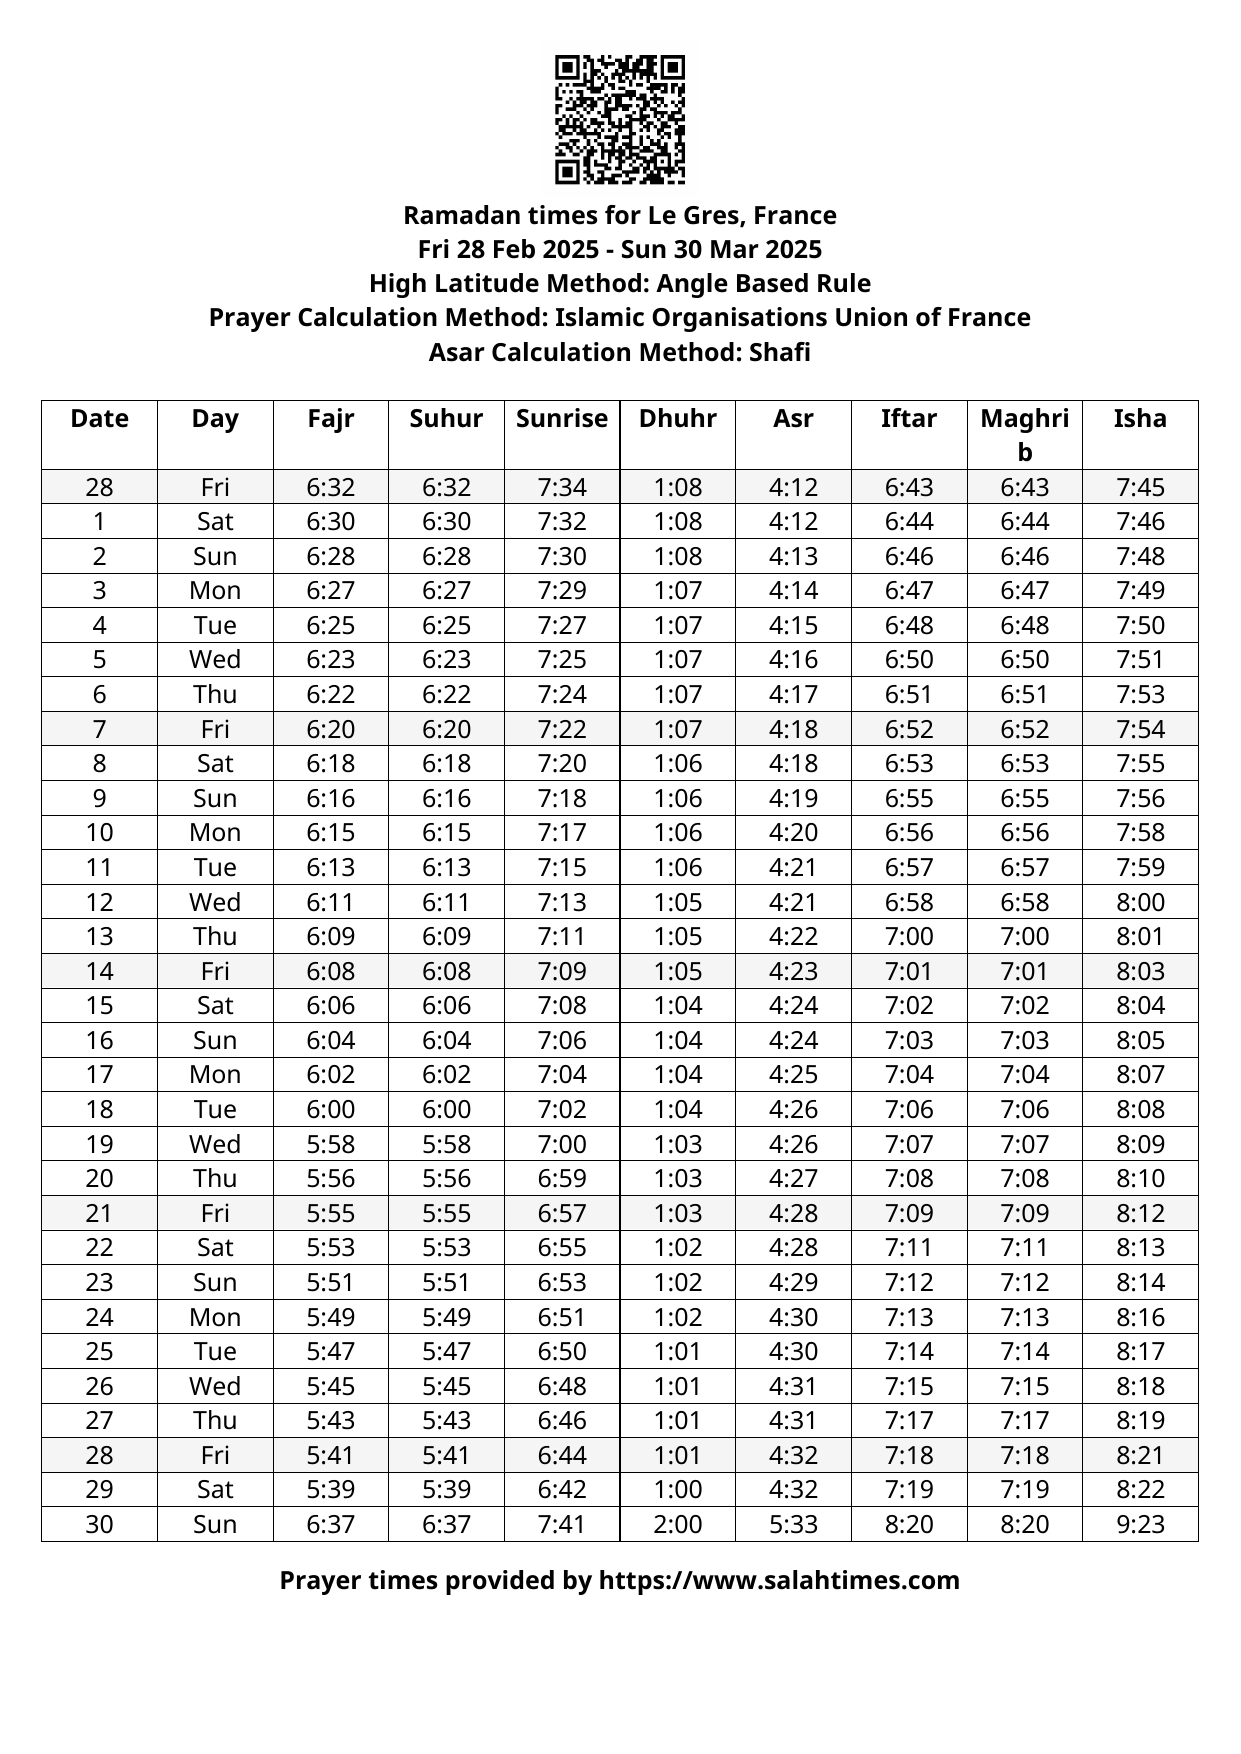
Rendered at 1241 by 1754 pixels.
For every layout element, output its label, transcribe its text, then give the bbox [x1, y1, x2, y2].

table_cell 6:20 [274, 712, 388, 745]
table_cell 6:08 [389, 954, 504, 987]
table_cell 7:00 [505, 1127, 619, 1160]
table_cell 7:29 [505, 574, 619, 607]
table_cell 6:08 [274, 954, 388, 987]
table_cell Tue [158, 850, 273, 884]
table_cell 5:41 [389, 1438, 504, 1472]
table_cell 1:04 [621, 1092, 735, 1126]
table_cell 5:33 [736, 1507, 851, 1541]
table_cell 7:11 [852, 1231, 967, 1264]
table_cell 7:49 [1083, 574, 1198, 607]
table_cell 7:13 [852, 1300, 967, 1333]
table_cell 7:17 [852, 1404, 967, 1437]
table_cell 1:07 [621, 643, 735, 676]
table_cell Sat [158, 1231, 273, 1264]
table_cell 28 [42, 1438, 157, 1472]
table_cell Wed [158, 1369, 273, 1402]
table_cell 7:56 [1083, 781, 1198, 814]
table_cell 6 [42, 677, 157, 711]
table_cell 7:50 [1083, 608, 1198, 642]
table_cell 4:28 [736, 1196, 851, 1229]
table_cell 7:02 [852, 989, 967, 1022]
table_cell Fri [158, 1438, 273, 1472]
table_cell 6:23 [274, 643, 388, 676]
table_cell 7:03 [852, 1023, 967, 1057]
table_cell 1:02 [621, 1300, 735, 1333]
table_header Sunrise [505, 401, 619, 469]
table_cell 8:21 [1083, 1438, 1198, 1472]
table_cell 1:06 [621, 850, 735, 884]
table_cell 4:29 [736, 1265, 851, 1299]
table_cell 6:59 [505, 1161, 619, 1195]
table_cell 7:04 [968, 1058, 1082, 1091]
table_cell 4:18 [736, 712, 851, 745]
table_cell 4:27 [736, 1161, 851, 1195]
table_cell 6:56 [852, 816, 967, 849]
table_cell 4:12 [736, 504, 851, 538]
table_cell 1:05 [621, 954, 735, 987]
table_cell 1:01 [621, 1438, 735, 1472]
table_cell 7:08 [852, 1161, 967, 1195]
table_cell 8:03 [1083, 954, 1198, 987]
table_cell 4 [42, 608, 157, 642]
table_cell 1:06 [621, 781, 735, 814]
table_cell Fri [158, 1196, 273, 1229]
table_cell 8:20 [852, 1507, 967, 1541]
table_cell 6:48 [505, 1369, 619, 1402]
table_cell 7:01 [852, 954, 967, 987]
table_cell 6:13 [274, 850, 388, 884]
table_cell 7:06 [968, 1092, 1082, 1126]
table_cell 1:06 [621, 746, 735, 780]
table_cell 6:15 [389, 816, 504, 849]
table_cell 6:30 [389, 504, 504, 538]
table_cell 7:19 [968, 1473, 1082, 1506]
table_cell 5:49 [389, 1300, 504, 1333]
table_cell Mon [158, 1058, 273, 1091]
table_cell 12 [42, 885, 157, 918]
table_cell 7:09 [505, 954, 619, 987]
table_cell 1:01 [621, 1334, 735, 1368]
table_cell 1:04 [621, 1023, 735, 1057]
table_cell 7:00 [968, 919, 1082, 953]
table_cell Sun [158, 1023, 273, 1057]
table_cell 5:47 [274, 1334, 388, 1368]
table_cell Thu [158, 677, 273, 711]
table_cell Wed [158, 643, 273, 676]
table_cell 6:53 [968, 746, 1082, 780]
table_cell 7:13 [968, 1300, 1082, 1333]
table_header Isha [1083, 401, 1198, 469]
table_cell 8:10 [1083, 1161, 1198, 1195]
table_cell 5:58 [274, 1127, 388, 1160]
table_cell 6:37 [274, 1507, 388, 1541]
table_cell 4:26 [736, 1127, 851, 1160]
table_cell 9:23 [1083, 1507, 1198, 1541]
table_cell Fri [158, 954, 273, 987]
table_cell 11 [42, 850, 157, 884]
table_cell 1:02 [621, 1265, 735, 1299]
table_cell 1:05 [621, 919, 735, 953]
table_cell 7:00 [852, 919, 967, 953]
table_cell 4:24 [736, 989, 851, 1022]
table_header Day [158, 401, 273, 469]
table_cell 6:20 [389, 712, 504, 745]
table_cell 4:28 [736, 1231, 851, 1264]
table_cell 1:08 [621, 539, 735, 572]
table_cell 6:06 [274, 989, 388, 1022]
table_header Iftar [852, 401, 967, 469]
table_cell 8:14 [1083, 1265, 1198, 1299]
table_cell 7:55 [1083, 746, 1198, 780]
table_cell 6:37 [389, 1507, 504, 1541]
table_cell 6:11 [389, 885, 504, 918]
table_cell 1:06 [621, 816, 735, 849]
table_cell 4:17 [736, 677, 851, 711]
table_cell 1:05 [621, 885, 735, 918]
table_header Asr [736, 401, 851, 469]
table_cell 5:51 [389, 1265, 504, 1299]
table_cell 6:47 [968, 574, 1082, 607]
table_cell 5:53 [274, 1231, 388, 1264]
table_cell Fri [158, 470, 273, 503]
table_cell 6:04 [389, 1023, 504, 1057]
table_cell 8:16 [1083, 1300, 1198, 1333]
table_cell 8:01 [1083, 919, 1198, 953]
table_cell 4:12 [736, 470, 851, 503]
table_cell Sun [158, 1265, 273, 1299]
table_cell 7:45 [1083, 470, 1198, 503]
table_cell 7:30 [505, 539, 619, 572]
table_cell 8:05 [1083, 1023, 1198, 1057]
table_cell 6:48 [968, 608, 1082, 642]
table_cell 7:07 [968, 1127, 1082, 1160]
table_cell 7:04 [852, 1058, 967, 1091]
table_cell Thu [158, 919, 273, 953]
table_cell 6:58 [968, 885, 1082, 918]
table_cell 7:18 [505, 781, 619, 814]
table_cell 4:30 [736, 1300, 851, 1333]
table_cell 6:51 [968, 677, 1082, 711]
table_cell 6:28 [274, 539, 388, 572]
table_cell 7 [42, 712, 157, 745]
table_cell 6:15 [274, 816, 388, 849]
table_cell 8:17 [1083, 1334, 1198, 1368]
table_cell 7:12 [968, 1265, 1082, 1299]
table_cell 7:11 [505, 919, 619, 953]
table_cell 6:06 [389, 989, 504, 1022]
table_cell 6:11 [274, 885, 388, 918]
table_cell 7:02 [968, 989, 1082, 1022]
table_cell 4:19 [736, 781, 851, 814]
table_cell 6:43 [852, 470, 967, 503]
table_cell 7:01 [968, 954, 1082, 987]
table_cell 6:09 [274, 919, 388, 953]
table_cell 7:04 [505, 1058, 619, 1091]
table_cell 4:16 [736, 643, 851, 676]
table_header Suhur [389, 401, 504, 469]
table_cell 8:09 [1083, 1127, 1198, 1160]
table_cell Tue [158, 1334, 273, 1368]
table_cell 7:58 [1083, 816, 1198, 849]
table_cell 5:39 [389, 1473, 504, 1506]
table_cell 6:58 [852, 885, 967, 918]
table_cell Fri [158, 712, 273, 745]
table_cell 6:51 [852, 677, 967, 711]
table_cell 6:00 [389, 1092, 504, 1126]
table_cell 25 [42, 1334, 157, 1368]
table_cell Sat [158, 746, 273, 780]
table_cell 18 [42, 1092, 157, 1126]
table_cell 8:00 [1083, 885, 1198, 918]
table_cell 5:41 [274, 1438, 388, 1472]
table_cell 24 [42, 1300, 157, 1333]
text Asar Calculation Method: Shafi [42, 334, 1198, 368]
table_cell Sun [158, 539, 273, 572]
table_cell 7:46 [1083, 504, 1198, 538]
table_cell 7:59 [1083, 850, 1198, 884]
table_cell 6:57 [505, 1196, 619, 1229]
table_cell 7:22 [505, 712, 619, 745]
table_cell 8:22 [1083, 1473, 1198, 1506]
table_cell 4:15 [736, 608, 851, 642]
table_cell 7:11 [968, 1231, 1082, 1264]
table_cell Wed [158, 885, 273, 918]
table_cell 5:47 [389, 1334, 504, 1368]
table_cell 6:43 [968, 470, 1082, 503]
table_cell 7:27 [505, 608, 619, 642]
table_cell Tue [158, 1092, 273, 1126]
table_cell 8:19 [1083, 1404, 1198, 1437]
table_cell 8:08 [1083, 1092, 1198, 1126]
table_cell 23 [42, 1265, 157, 1299]
table_cell Sun [158, 1507, 273, 1541]
table_cell 5:45 [274, 1369, 388, 1402]
table_cell 29 [42, 1473, 157, 1506]
table_cell 6:16 [389, 781, 504, 814]
table_cell 17 [42, 1058, 157, 1091]
table_cell 7:09 [968, 1196, 1082, 1229]
table_cell 6:47 [852, 574, 967, 607]
table_cell 4:14 [736, 574, 851, 607]
table_cell 7:06 [505, 1023, 619, 1057]
table_cell 5:39 [274, 1473, 388, 1506]
table_cell 9 [42, 781, 157, 814]
table_header Maghrib [968, 401, 1082, 469]
table_cell 7:15 [505, 850, 619, 884]
table_cell 7:53 [1083, 677, 1198, 711]
table_cell 6:50 [968, 643, 1082, 676]
table_cell 4:30 [736, 1334, 851, 1368]
table_cell 1:04 [621, 989, 735, 1022]
table_cell 8:13 [1083, 1231, 1198, 1264]
table_cell 6:44 [852, 504, 967, 538]
table_cell 1:00 [621, 1473, 735, 1506]
table_cell 7:18 [852, 1438, 967, 1472]
table_cell 4:31 [736, 1404, 851, 1437]
table_cell 6:02 [274, 1058, 388, 1091]
table_cell 4:31 [736, 1369, 851, 1402]
table_cell 6:22 [274, 677, 388, 711]
table_cell 7:18 [968, 1438, 1082, 1472]
table_cell 7:48 [1083, 539, 1198, 572]
table_cell 8:12 [1083, 1196, 1198, 1229]
table_cell 6:44 [505, 1438, 619, 1472]
table_cell 7:15 [968, 1369, 1082, 1402]
table_cell 7:24 [505, 677, 619, 711]
table_cell 5:49 [274, 1300, 388, 1333]
table_cell Mon [158, 1300, 273, 1333]
table_cell 30 [42, 1507, 157, 1541]
table_cell 6:50 [852, 643, 967, 676]
table_cell 6:48 [852, 608, 967, 642]
table_cell 4:21 [736, 885, 851, 918]
table_cell 1:03 [621, 1127, 735, 1160]
table_cell 8 [42, 746, 157, 780]
table_cell 1:07 [621, 608, 735, 642]
table_cell 7:54 [1083, 712, 1198, 745]
table_cell 22 [42, 1231, 157, 1264]
table_cell 27 [42, 1404, 157, 1437]
table_cell 7:19 [852, 1473, 967, 1506]
text Prayer times provided by https://www.salahtimes.com [42, 1563, 1198, 1597]
table_cell 7:06 [852, 1092, 967, 1126]
table_cell 6:55 [968, 781, 1082, 814]
table_cell 7:51 [1083, 643, 1198, 676]
table_cell 7:32 [505, 504, 619, 538]
table_cell 6:32 [389, 470, 504, 503]
table_cell 1:08 [621, 504, 735, 538]
table_cell 6:55 [505, 1231, 619, 1264]
table_cell 1:07 [621, 574, 735, 607]
table_cell 7:08 [968, 1161, 1082, 1195]
table_cell 5 [42, 643, 157, 676]
table_cell 5:56 [274, 1161, 388, 1195]
table_cell 4:24 [736, 1023, 851, 1057]
table_cell 6:22 [389, 677, 504, 711]
table_cell 6:50 [505, 1334, 619, 1368]
table_cell 7:25 [505, 643, 619, 676]
table_cell 16 [42, 1023, 157, 1057]
table_cell 6:16 [274, 781, 388, 814]
table_cell 8:20 [968, 1507, 1082, 1541]
table_cell 10 [42, 816, 157, 849]
table_cell 7:03 [968, 1023, 1082, 1057]
text Prayer Calculation Method: Islamic Organisations Union of France [42, 300, 1198, 334]
table_header Date [42, 401, 157, 469]
table_cell 7:07 [852, 1127, 967, 1160]
table_cell 4:23 [736, 954, 851, 987]
table_cell 6:46 [852, 539, 967, 572]
table_cell 6:32 [274, 470, 388, 503]
table_cell 7:17 [968, 1404, 1082, 1437]
table_cell 1:04 [621, 1058, 735, 1091]
table_cell Thu [158, 1404, 273, 1437]
table_cell 19 [42, 1127, 157, 1160]
table_cell Mon [158, 574, 273, 607]
table_cell 6:00 [274, 1092, 388, 1126]
table_cell 7:12 [852, 1265, 967, 1299]
table_cell 7:02 [505, 1092, 619, 1126]
table_cell 26 [42, 1369, 157, 1402]
table_cell 6:51 [505, 1300, 619, 1333]
table_cell 5:51 [274, 1265, 388, 1299]
table_cell Wed [158, 1127, 273, 1160]
table_cell 6:27 [389, 574, 504, 607]
table_header Fajr [274, 401, 388, 469]
table_cell 1:03 [621, 1161, 735, 1195]
table_cell 6:30 [274, 504, 388, 538]
table_cell 8:07 [1083, 1058, 1198, 1091]
table_cell 8:18 [1083, 1369, 1198, 1402]
table_cell 5:55 [389, 1196, 504, 1229]
table_cell 4:22 [736, 919, 851, 953]
table_cell 4:18 [736, 746, 851, 780]
table_cell 14 [42, 954, 157, 987]
table_cell 4:32 [736, 1473, 851, 1506]
picture [542, 41, 699, 198]
table_cell 6:42 [505, 1473, 619, 1506]
table_cell 6:44 [968, 504, 1082, 538]
table_cell 7:14 [852, 1334, 967, 1368]
table_cell 5:43 [274, 1404, 388, 1437]
table_cell 21 [42, 1196, 157, 1229]
table_cell 6:04 [274, 1023, 388, 1057]
table_cell 5:53 [389, 1231, 504, 1264]
table_cell 1:08 [621, 470, 735, 503]
table_cell 3 [42, 574, 157, 607]
table_cell 6:25 [389, 608, 504, 642]
table_cell 7:09 [852, 1196, 967, 1229]
table_cell 7:14 [968, 1334, 1082, 1368]
table_cell 6:53 [852, 746, 967, 780]
table_cell 5:56 [389, 1161, 504, 1195]
table_cell Sat [158, 1473, 273, 1506]
table_cell Tue [158, 608, 273, 642]
table_cell 2 [42, 539, 157, 572]
table_cell 1:07 [621, 712, 735, 745]
table_cell 6:46 [968, 539, 1082, 572]
text Fri 28 Feb 2025 - Sun 30 Mar 2025 [42, 232, 1198, 266]
table_cell 2:00 [621, 1507, 735, 1541]
table_cell 6:28 [389, 539, 504, 572]
table_cell Sat [158, 989, 273, 1022]
table_cell 7:08 [505, 989, 619, 1022]
table_cell 6:57 [852, 850, 967, 884]
table_cell 6:56 [968, 816, 1082, 849]
table_cell 13 [42, 919, 157, 953]
table_cell Mon [158, 816, 273, 849]
table_cell 6:23 [389, 643, 504, 676]
table_cell 6:55 [852, 781, 967, 814]
table_cell 6:52 [852, 712, 967, 745]
table_cell 4:20 [736, 816, 851, 849]
table_cell 5:43 [389, 1404, 504, 1437]
table_cell 7:20 [505, 746, 619, 780]
table_cell 1:03 [621, 1196, 735, 1229]
text Ramadan times for Le Gres, France [42, 198, 1198, 232]
table_cell 4:25 [736, 1058, 851, 1091]
table_cell 6:57 [968, 850, 1082, 884]
table_cell 7:15 [852, 1369, 967, 1402]
table_cell 6:09 [389, 919, 504, 953]
table_cell 4:21 [736, 850, 851, 884]
table_cell 6:25 [274, 608, 388, 642]
table_cell 1:07 [621, 677, 735, 711]
table_cell Sun [158, 781, 273, 814]
table_cell 7:34 [505, 470, 619, 503]
table_cell 7:13 [505, 885, 619, 918]
table_cell 6:46 [505, 1404, 619, 1437]
table_cell 1:02 [621, 1231, 735, 1264]
table_cell 6:18 [389, 746, 504, 780]
table_cell 4:32 [736, 1438, 851, 1472]
table_cell 6:13 [389, 850, 504, 884]
table_cell 1 [42, 504, 157, 538]
table_cell Thu [158, 1161, 273, 1195]
table_cell 1:01 [621, 1404, 735, 1437]
table_cell 7:17 [505, 816, 619, 849]
table_cell 1:01 [621, 1369, 735, 1402]
table_cell 6:53 [505, 1265, 619, 1299]
text High Latitude Method: Angle Based Rule [42, 266, 1198, 300]
table_cell 5:45 [389, 1369, 504, 1402]
table_cell 20 [42, 1161, 157, 1195]
table_cell 7:41 [505, 1507, 619, 1541]
table_cell 6:27 [274, 574, 388, 607]
table_cell 6:02 [389, 1058, 504, 1091]
table_cell 4:26 [736, 1092, 851, 1126]
table_cell 15 [42, 989, 157, 1022]
table_header Dhuhr [621, 401, 735, 469]
table_cell 6:18 [274, 746, 388, 780]
table_cell 8:04 [1083, 989, 1198, 1022]
table_cell 6:52 [968, 712, 1082, 745]
table_cell 4:13 [736, 539, 851, 572]
table_cell 5:55 [274, 1196, 388, 1229]
table_cell 5:58 [389, 1127, 504, 1160]
table_cell Sat [158, 504, 273, 538]
table_cell 28 [42, 470, 157, 503]
